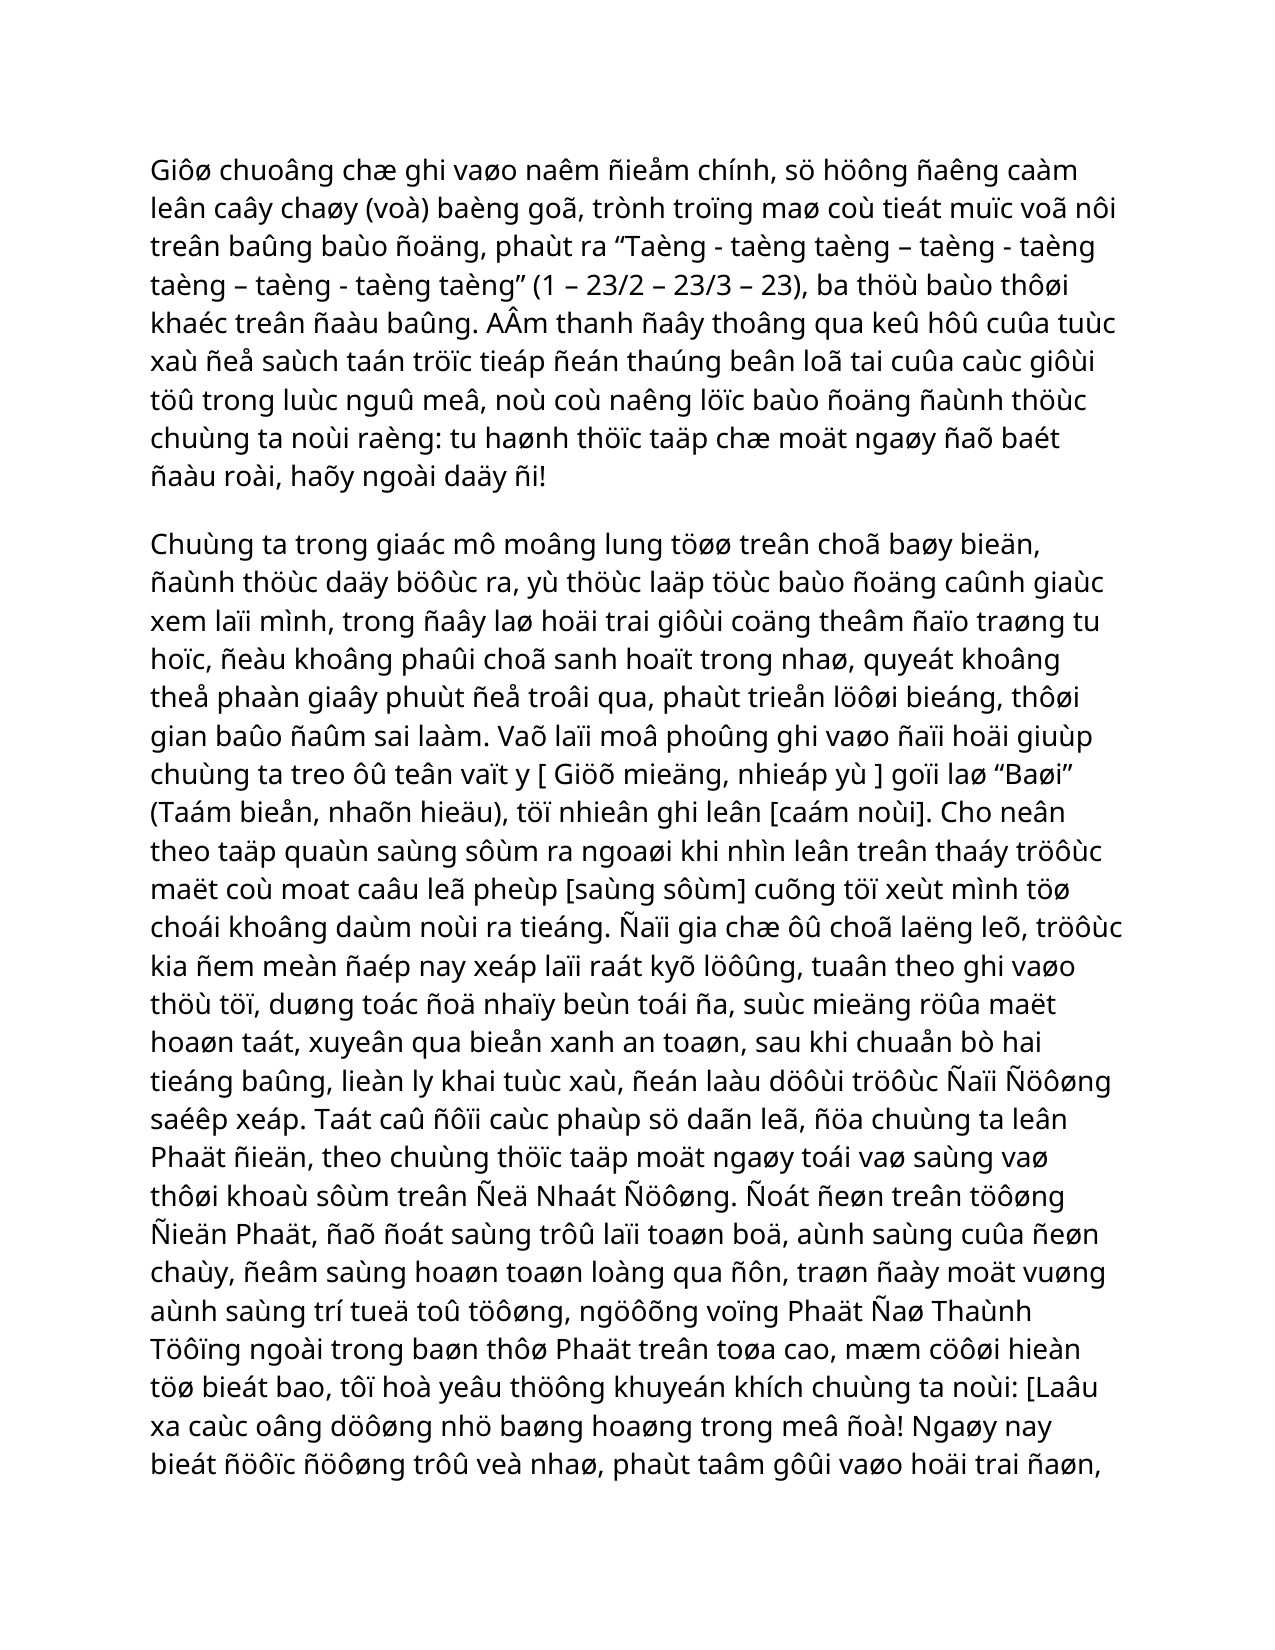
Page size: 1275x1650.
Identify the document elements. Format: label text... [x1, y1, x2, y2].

text Giôø chuoâng chæ ghi vaøo naêm ñieåm chính, sö höông ñaêng caàm leân caây chaøy (voà) baèng goã, trònh troïng maø coù tieát muïc voã nôi treân baûng baùo ñoäng, phaùt ra “Taèng - taèng taèng – taèng - taèng taèng – taèng - taèng taèng” (1 – 23/2 – 23/3 – 23), ba thöù baùo thôøi khaéc treân ñaàu baûng. AÂm thanh ñaây thoâng qua keû hôû cuûa tuùc xaù ñeå saùch taán tröïc tieáp ñeán thaúng beân loã tai cuûa caùc giôùi töû trong luùc nguû meâ, noù coù naêng löïc baùo ñoäng ñaùnh thöùc chuùng ta noùi raèng: tu haønh thöïc taäp chæ moät ngaøy ñaõ baét ñaàu roài, haõy ngoài daäy ñi! [150, 150, 1125, 495]
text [150, 524, 1125, 1482]
